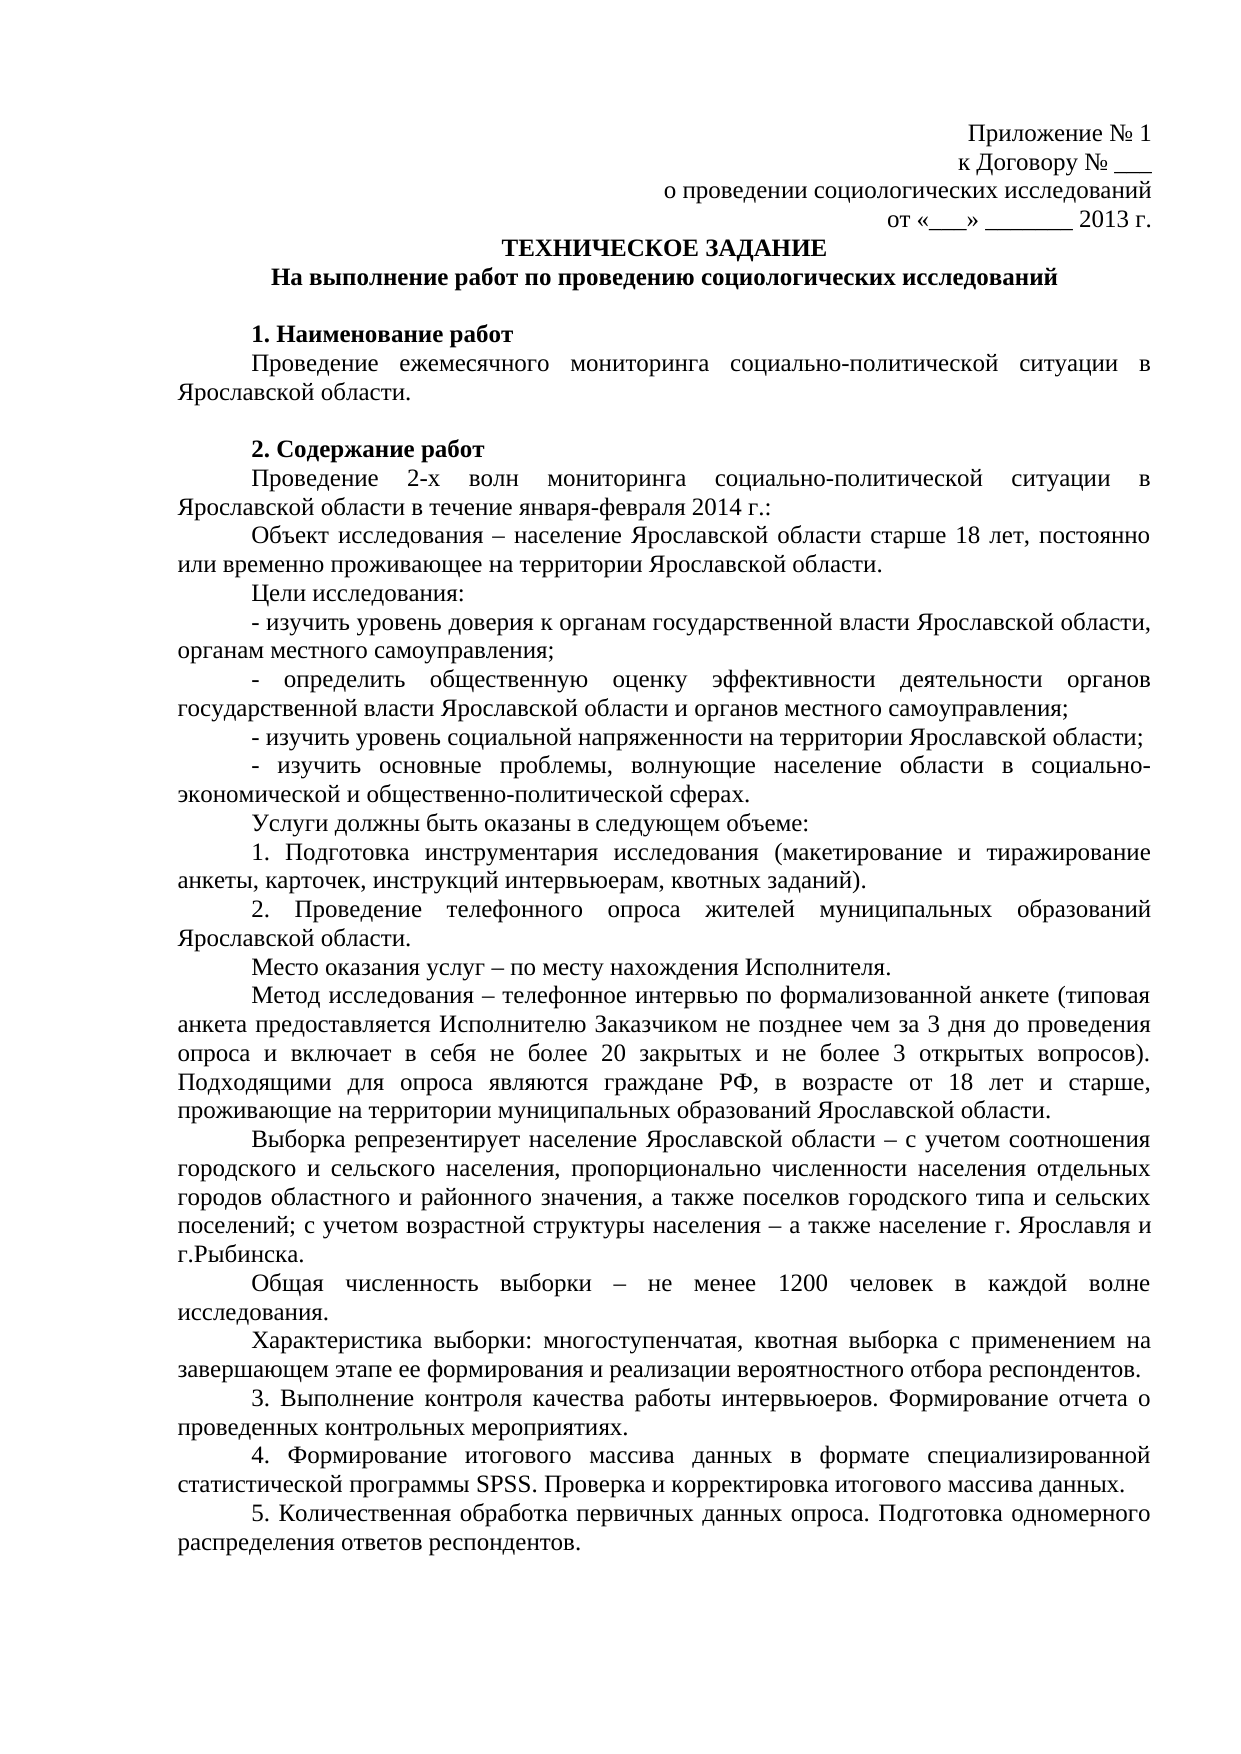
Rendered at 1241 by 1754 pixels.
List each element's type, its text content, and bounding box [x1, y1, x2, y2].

text Объект исследования – население Ярославской области старше 18 лет, постоянно или временно проживающее на территории Ярославской области. [177, 521, 1152, 578]
text - изучить уровень доверия к органам государственной власти Ярославской области, органам местного самоуправления; [177, 607, 1152, 664]
text ТЕХНИЧЕСКОЕ ЗАДАНИЕ [177, 233, 1152, 262]
text Проведение ежемесячного мониторинга социально-политической ситуации в Ярославской области. [177, 348, 1152, 406]
text На выполнение работ по проведению социологических исследований [177, 262, 1152, 291]
text - изучить основные проблемы, волнующие население области в социально-экономической и общественно-политической сферах. [177, 751, 1152, 808]
text Услуги должны быть оказаны в следующем объеме: [177, 808, 1152, 837]
text 1. Наименование работ [177, 319, 1152, 348]
text 3. Выполнение контроля качества работы интервьюеров. Формирование отчета о проведенных контрольных мероприятиях. [177, 1383, 1152, 1441]
text 2. Проведение телефонного опроса жителей муниципальных образований Ярославской области. [177, 894, 1152, 952]
text Проведение 2-х волн мониторинга социально-политической ситуации в Ярославской области в течение января-февраля 2014 г.: [177, 463, 1152, 521]
text Место оказания услуг – по месту нахождения Исполнителя. [177, 952, 1152, 981]
text - изучить уровень социальной напряженности на территории Ярославской области; [177, 722, 1152, 751]
text Общая численность выборки – не менее 1200 человек в каждой волне исследования. [177, 1268, 1152, 1326]
text Цели исследования: [177, 578, 1152, 607]
text Выборка репрезентирует население Ярославской области – с учетом соотношения городского и сельского населения, пропорционально численности населения отдельных городов областного и районного значения, а также поселков городского типа и сельских поселений; с учетом возрастной структуры населения – а также население г. Ярославля и г.Рыбинска. [177, 1124, 1152, 1268]
text Характеристика выборки: многоступенчатая, квотная выборка с применением на завершающем этапе ее формирования и реализации вероятностного отбора респондентов. [177, 1326, 1152, 1383]
text 4. Формирование итогового массива данных в формате специализированной статистической программы SPSS. Проверка и корректировка итогового массива данных. [177, 1441, 1152, 1498]
text 5. Количественная обработка первичных данных опроса. Подготовка одномерного распределения ответов респондентов. [177, 1498, 1152, 1556]
text Метод исследования – телефонное интервью по формализованной анкете (типовая анкета предоставляется Исполнителю Заказчиком не позднее чем за 3 дня до проведения опроса и включает в себя не более 20 закрытых и не более 3 открытых вопросов). Подходящими для опроса являются граждане РФ, в возрасте от 18 лет и старше, проживающие на территории муниципальных образований Ярославской области. [177, 981, 1152, 1124]
text 2. Содержание работ [177, 434, 1152, 463]
text - определить общественную оценку эффективности деятельности органов государственной власти Ярославской области и органов местного самоуправления; [177, 664, 1152, 722]
text о проведении социологических исследований [177, 176, 1152, 204]
text 1. Подготовка инструментария исследования (макетирование и тиражирование анкеты, карточек, инструкций интервьюерам, квотных заданий). [177, 837, 1152, 894]
text Приложение № 1 к Договору № ___ [177, 118, 1152, 176]
text от «___» _______ 2013 г. [177, 204, 1152, 233]
